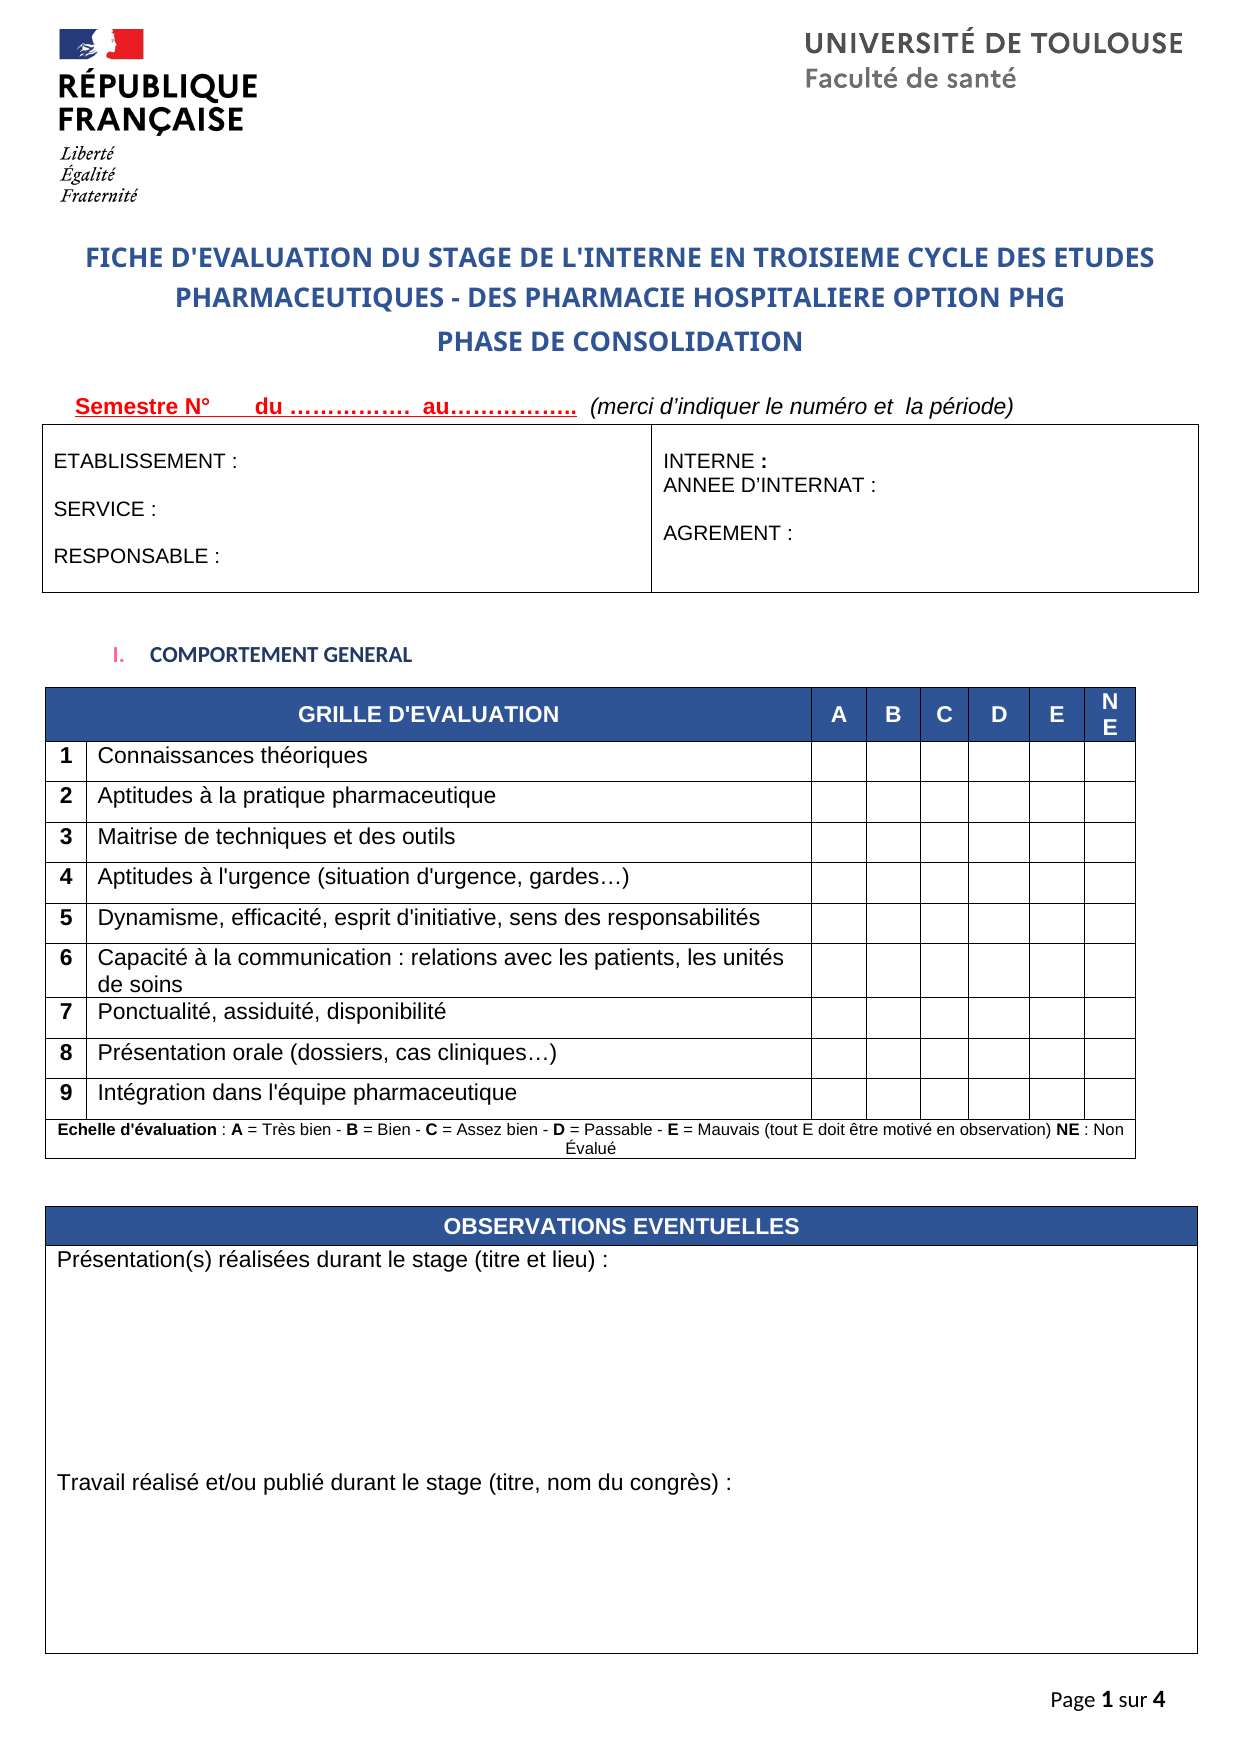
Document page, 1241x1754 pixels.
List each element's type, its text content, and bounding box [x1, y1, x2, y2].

table_cell [969, 998, 1029, 1038]
table_cell [1085, 1079, 1135, 1119]
subtitle PHASE DE CONSOLIDATION [75, 323, 1165, 359]
table_cell [812, 1039, 866, 1078]
table_cell [1030, 904, 1084, 943]
table_cell [1030, 782, 1084, 822]
table_cell Dynamisme, efficacité, esprit d'initiative, sens des responsabilités [87, 904, 811, 943]
table_cell [1030, 944, 1084, 997]
table_cell [812, 863, 866, 903]
table_cell [867, 863, 920, 903]
table_cell [1085, 863, 1135, 903]
table_cell [1085, 944, 1135, 997]
table_cell [1030, 1039, 1084, 1078]
table_cell 3 [46, 823, 86, 862]
subtitle FICHE D'EVALUATION DU STAGE DE L'INTERNE EN TROISIEME CYCLE DES ETUDES PHARMACEUTIQUES - DES PHARMACIE HOSPITALIERE OPTION PHG [75, 239, 1165, 316]
table_cell [867, 823, 920, 862]
table_cell Connaissances théoriques [87, 742, 811, 781]
table_cell Aptitudes à l'urgence (situation d'urgence, gardes…) [87, 863, 811, 903]
table_cell [969, 1079, 1029, 1119]
table_cell 5 [46, 904, 86, 943]
table_cell Maitrise de techniques et des outils [87, 823, 811, 862]
table_cell 9 [46, 1079, 86, 1119]
table_cell [969, 904, 1029, 943]
table_cell [1030, 1079, 1084, 1119]
table_header INTERNE : ANNEE D’INTERNAT : AGREMENT : [652, 425, 1198, 592]
table_header E [1030, 688, 1084, 741]
picture [806, 27, 1182, 88]
table_cell [921, 1079, 968, 1119]
table_cell Echelle d'évaluation : A = Très bien - B = Bien - C = Assez bien - D = Passable - E = Mauvais (tout E doit être motivé en observation) NE : Non Évalué [46, 1120, 1135, 1158]
table_cell 2 [46, 782, 86, 822]
table_cell [921, 823, 968, 862]
table_cell [969, 823, 1029, 862]
table_cell [921, 944, 968, 997]
table_cell [969, 863, 1029, 903]
table_cell [1085, 823, 1135, 862]
table_cell [969, 944, 1029, 997]
table_cell [969, 742, 1029, 781]
table_cell [921, 1039, 968, 1078]
table_cell [1030, 998, 1084, 1038]
table_header OBSERVATIONS EVENTUELLES [46, 1207, 1197, 1245]
table_cell [1085, 1039, 1135, 1078]
table_cell [1085, 998, 1135, 1038]
table_cell 6 [46, 944, 86, 997]
table_cell [812, 1079, 866, 1119]
text Semestre N° du ……………. au…………….. (merci d’indiquer le numéro et la période) [75, 393, 1165, 419]
table_cell [969, 1039, 1029, 1078]
table_cell 8 [46, 1039, 86, 1078]
table_cell [1030, 823, 1084, 862]
table_header GRILLE D'EVALUATION [46, 688, 811, 741]
table_cell [867, 944, 920, 997]
table_cell [1030, 863, 1084, 903]
table_cell [1085, 782, 1135, 822]
table_header NE [1085, 688, 1135, 741]
table_header A [812, 688, 866, 741]
table_cell [921, 863, 968, 903]
table_cell Aptitudes à la pratique pharmaceutique [87, 782, 811, 822]
table_header D [969, 688, 1029, 741]
table_cell [921, 998, 968, 1038]
table_cell 4 [46, 863, 86, 903]
table_cell [867, 782, 920, 822]
table_cell [1030, 742, 1084, 781]
table_header B [867, 688, 920, 741]
table_cell [867, 742, 920, 781]
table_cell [46, 1246, 1197, 1653]
table_cell [867, 1039, 920, 1078]
table_cell [921, 742, 968, 781]
table_cell Présentation orale (dossiers, cas cliniques…) [87, 1039, 811, 1078]
table_cell [812, 742, 866, 781]
table_cell 7 [46, 998, 86, 1038]
table_header ETABLISSEMENT : SERVICE : RESPONSABLE : [43, 425, 651, 592]
list COMPORTEMENT GENERAL [112, 640, 1165, 668]
table_cell Ponctualité, assiduité, disponibilité [87, 998, 811, 1038]
table_cell [867, 1079, 920, 1119]
table_cell [921, 904, 968, 943]
table_cell Capacité à la communication : relations avec les patients, les unités de soins [87, 944, 811, 997]
table_cell [812, 823, 866, 862]
table_cell [812, 998, 866, 1038]
table_cell [812, 944, 866, 997]
table_cell [867, 904, 920, 943]
table_cell Intégration dans l'équipe pharmaceutique [87, 1079, 811, 1119]
table_cell [812, 782, 866, 822]
table_cell 1 [46, 742, 86, 781]
table_header C [921, 688, 968, 741]
table_cell [921, 782, 968, 822]
table_cell [812, 904, 866, 943]
table_cell [1085, 904, 1135, 943]
table_cell [969, 782, 1029, 822]
table_cell [1085, 742, 1135, 781]
table_cell [867, 998, 920, 1038]
